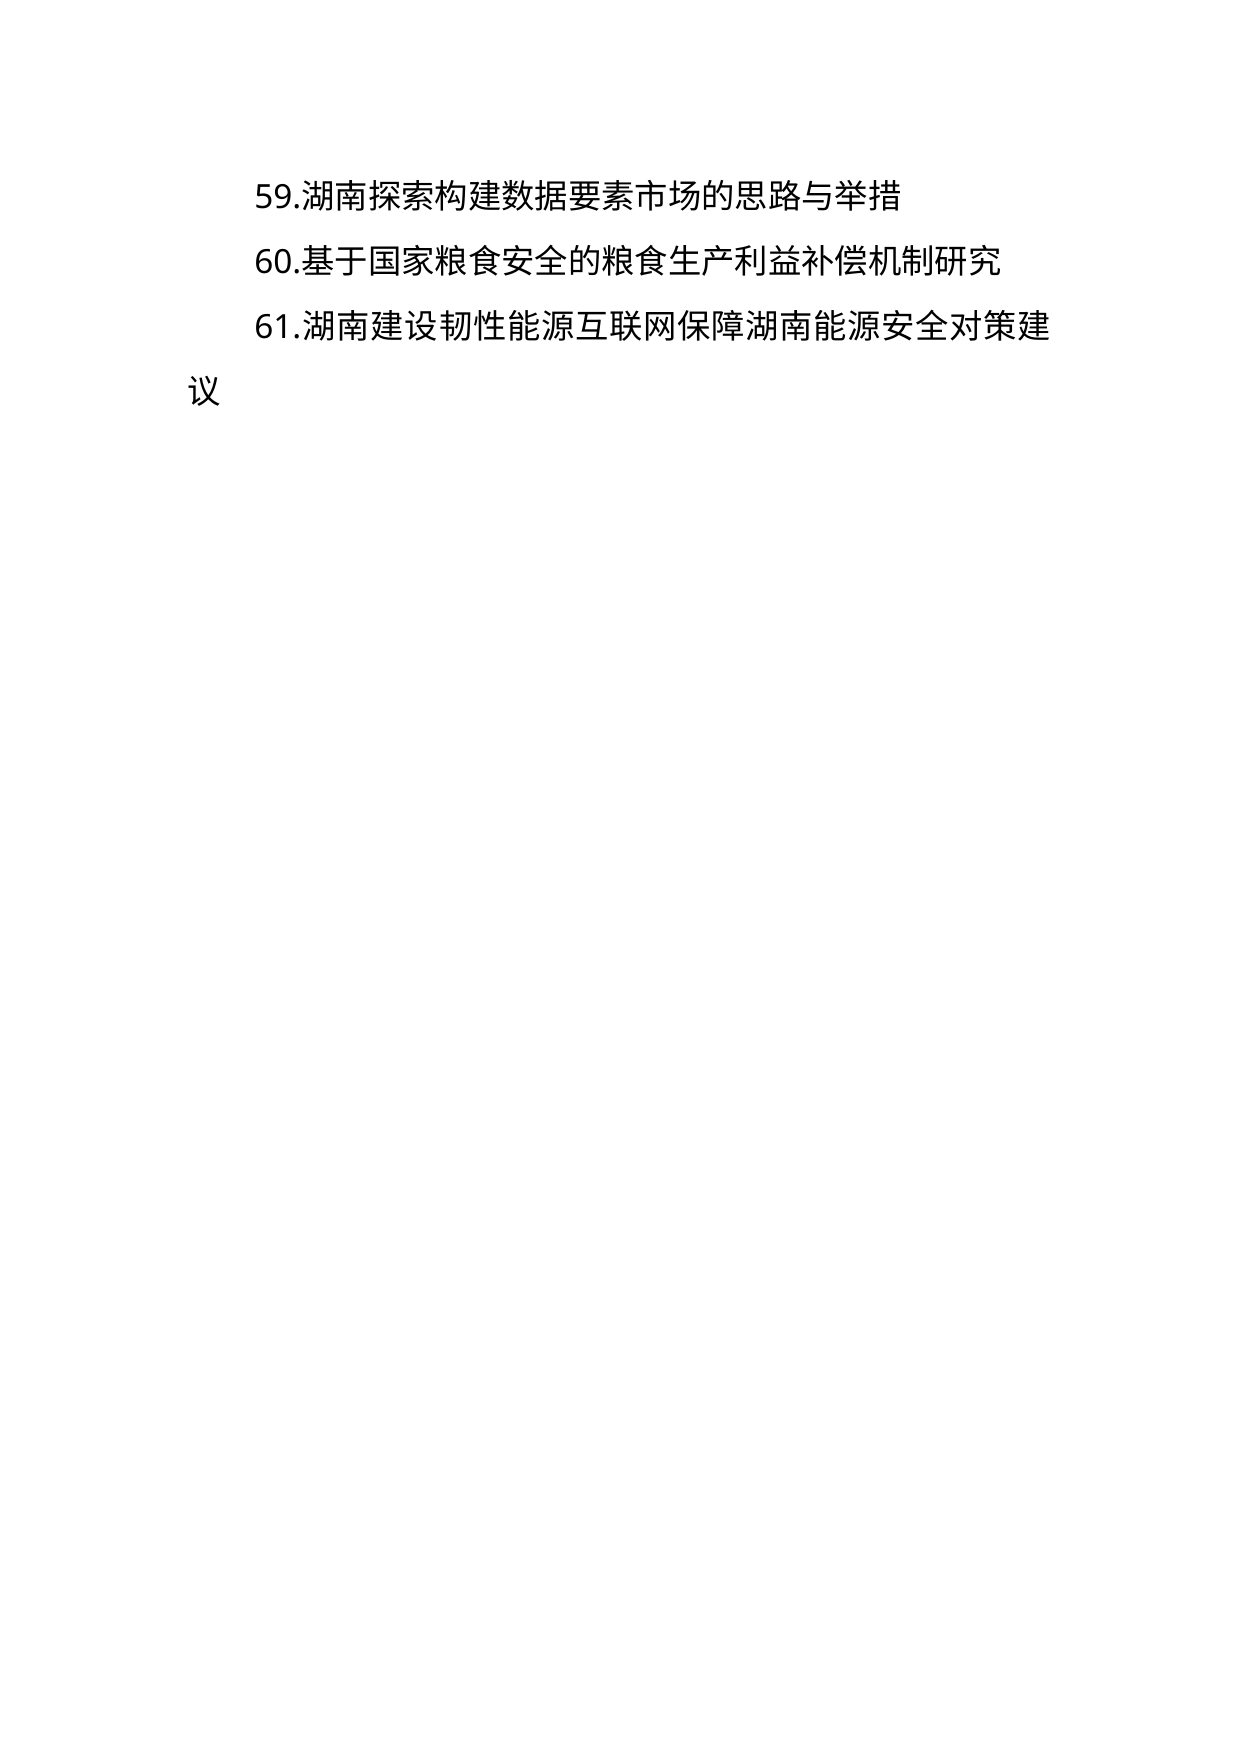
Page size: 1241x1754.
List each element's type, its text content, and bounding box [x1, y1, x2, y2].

text 61.湖南建设韧性能源互联网保障湖南能源安全对策建议 [187, 292, 1053, 422]
text 59.湖南探索构建数据要素市场的思路与举措 [187, 162, 1053, 227]
text 60.基于国家粮食安全的粮食生产利益补偿机制研究 [187, 227, 1053, 292]
